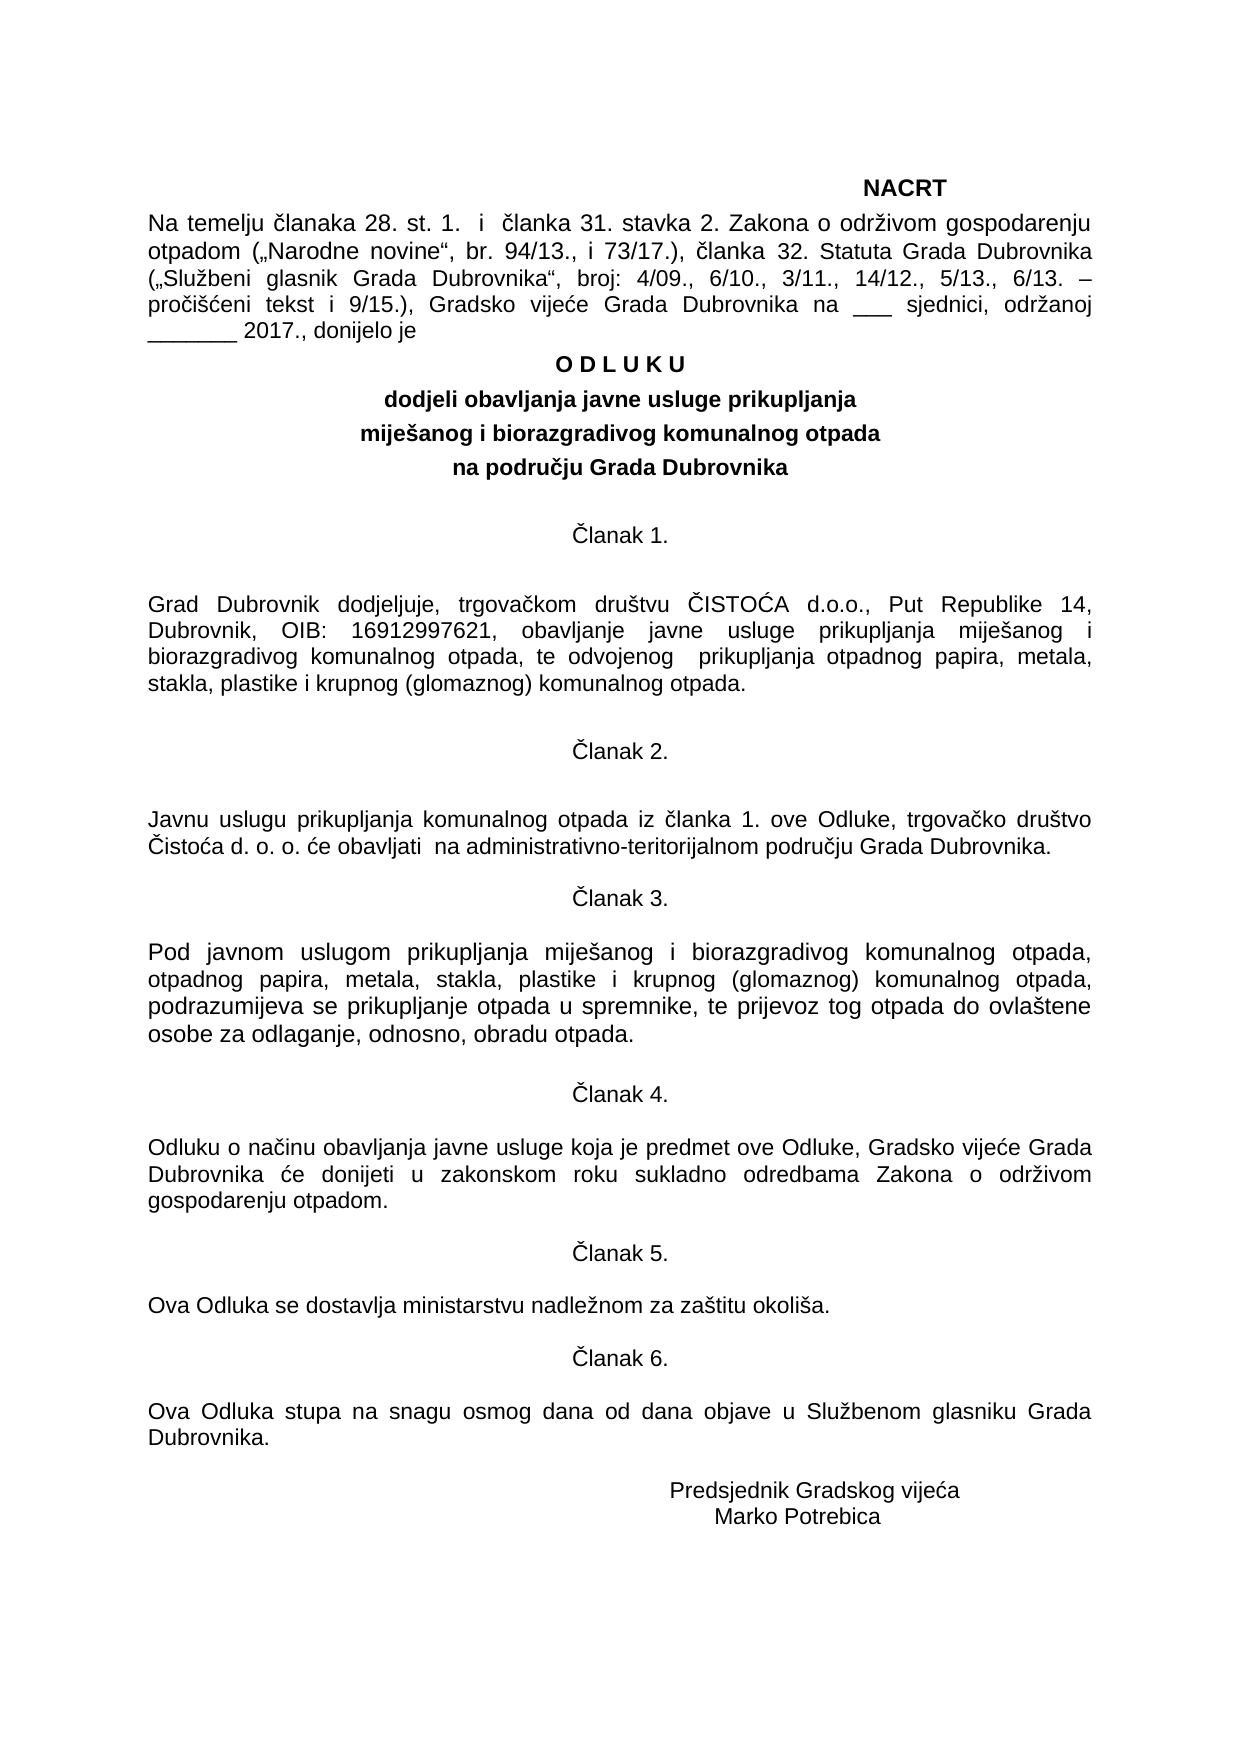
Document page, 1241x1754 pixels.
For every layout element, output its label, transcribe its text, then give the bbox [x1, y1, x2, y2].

text Članak 5. [148, 1239, 1093, 1266]
text Javnu uslugu prikupljanja komunalnog otpada iz članka 1. ove Odluke, trgovačko društvo Čistoća d. o. o. će obavljati na administrativno-teritorijalnom području Grada Dubrovnika. [148, 806, 1093, 859]
text Članak 3. [148, 885, 1093, 912]
text miješanog i biorazgradivog komunalnog otpada [148, 420, 1093, 446]
text Odluku o načinu obavljanja javne usluge koja je predmet ove Odluke, Gradsko vijeće Grada Dubrovnika će donijeti u zakonskom roku sukladno odredbama Zakona o održivom gospodarenju otpadom. [148, 1134, 1093, 1213]
text Ova Odluka se dostavlja ministarstvu nadležnom za zaštitu okoliša. [148, 1292, 1093, 1319]
text Članak 6. [148, 1345, 1093, 1371]
text na području Grada Dubrovnika [148, 454, 1093, 480]
text dodjeli obavljanja javne usluge prikupljanja [148, 386, 1093, 412]
text Ova Odluka stupa na snagu osmog dana od dana objave u Službenom glasniku Grada Dubrovnika. [148, 1398, 1093, 1450]
text O D L U K U [148, 351, 1093, 378]
text Grad Dubrovnik dodjeljuje, trgovačkom društvu ČISTOĆA d.o.o., Put Republike 14, Dubrovnik, OIB: 16912997621, obavljanje javne usluge prikupljanja miješanog i biorazgradivog komunalnog otpada, te odvojenog prikupljanja otpadnog papira, metala, stakla, plastike i krupnog (glomaznog) komunalnog otpada. [148, 591, 1093, 696]
text Na temelju članaka 28. st. 1. i članka 31. stavka 2. Zakona o održivom gospodarenju otpadom („Narodne novine“, br. 94/13., i 73/17.), članka 32. Statuta Grada Dubrovnika („Službeni glasnik Grada Dubrovnika“, broj: 4/09., 6/10., 3/11., 14/12., 5/13., 6/13. – pročišćeni tekst i 9/15.), Gradsko vijeće Grada Dubrovnika na ___ sjednici, održanoj _______ 2017., donijelo je [148, 209, 1093, 344]
text NACRT [148, 174, 1093, 202]
text Marko Potrebica [148, 1503, 1093, 1529]
text Članak 2. [148, 738, 1093, 764]
text Članak 1. [148, 522, 1093, 549]
text Pod javnom uslugom prikupljanja miješanog i biorazgradivog komunalnog otpada, otpadnog papira, metala, stakla, plastike i krupnog (glomaznog) komunalnog otpada, podrazumijeva se prikupljanje otpada u spremnike, te prijevoz tog otpada do ovlaštene osobe za odlaganje, odnosno, obradu otpada. [148, 938, 1093, 1047]
text Predsjednik Gradskog vijeća [148, 1477, 1093, 1503]
text Članak 4. [148, 1081, 1093, 1108]
